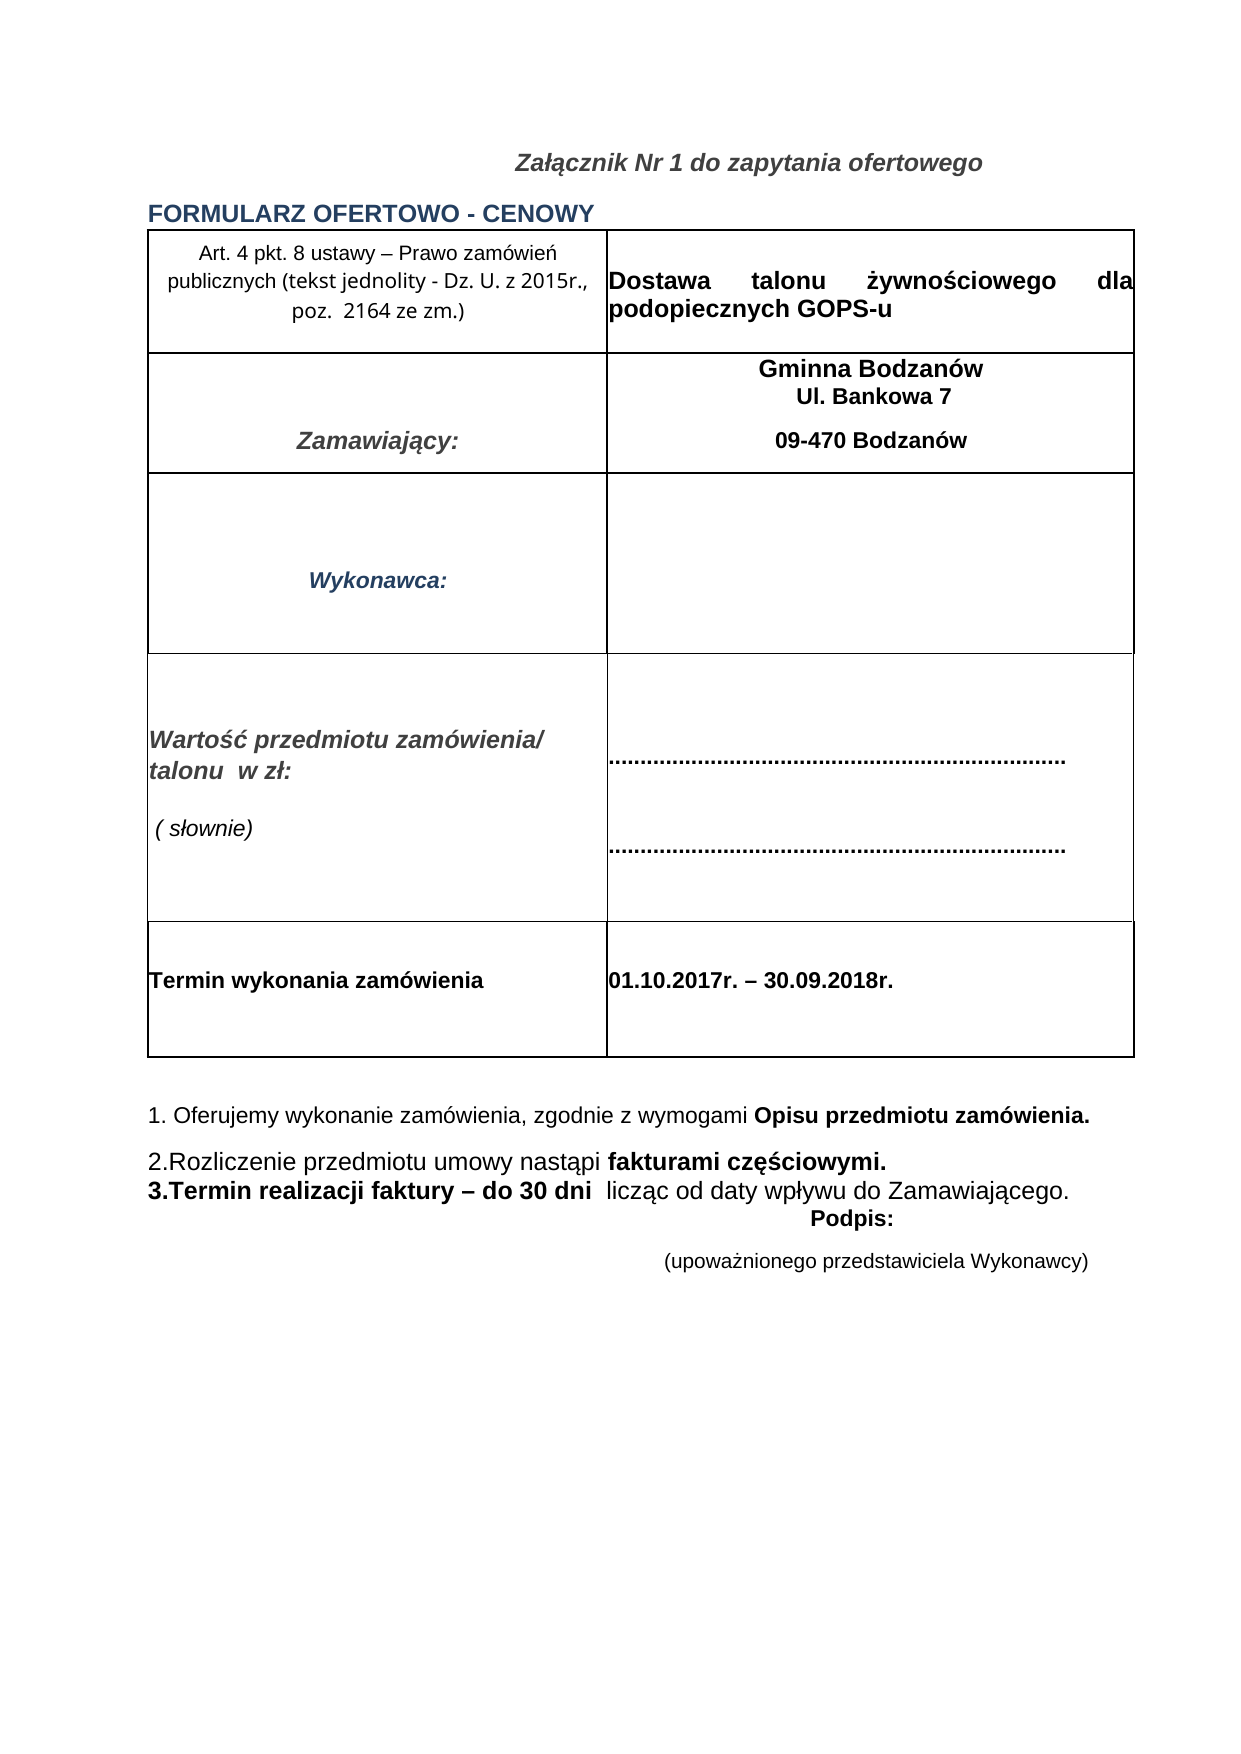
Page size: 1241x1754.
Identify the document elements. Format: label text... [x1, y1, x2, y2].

table_cell Gminna Bodzanów Ul. Bankowa 7 09-470 Bodzanów [608, 354, 1133, 472]
table_header Art. 4 pkt. 8 ustawy – Prawo zamówień publicznych (tekst jednolity - Dz. U. z 2015r., poz. 2164 ze zm.) [149, 231, 606, 352]
text 2.Rozliczenie przedmiotu umowy nastąpi fakturami częściowymi. [148, 1147, 1093, 1176]
table_cell Termin wykonania zamówienia [149, 922, 606, 1056]
text Podpis: [148, 1204, 1093, 1231]
table_header Dostawa talonu żywnościowego dla podopiecznych GOPS-u [608, 231, 1133, 352]
table_cell 01.10.2017r. – 30.09.2018r. [608, 921, 1133, 1056]
subtitle FORMULARZ OFERTOWO - CENOWY [148, 199, 1093, 228]
text (upoważnionego przedstawiciela Wykonawcy) [664, 1249, 1093, 1273]
subtitle Załącznik Nr 1 do zapytania ofertowego [148, 148, 1093, 176]
table_cell Wykonawca: [149, 474, 606, 652]
table_cell [608, 474, 1133, 652]
text 1. Oferujemy wykonanie zamówienia, zgodnie z wymogami Opisu przedmiotu zamówienia. [148, 1102, 1093, 1129]
text 3.Termin realizacji faktury – do 30 dni licząc od daty wpływu do Zamawiającego. [148, 1176, 1093, 1204]
table_cell ........................................................................ ........................................................................ [608, 653, 1133, 921]
table_cell Zamawiający: [149, 354, 606, 472]
table_cell Wartość przedmiotu zamówienia/ talonu w zł: ( słownie) [148, 654, 607, 921]
